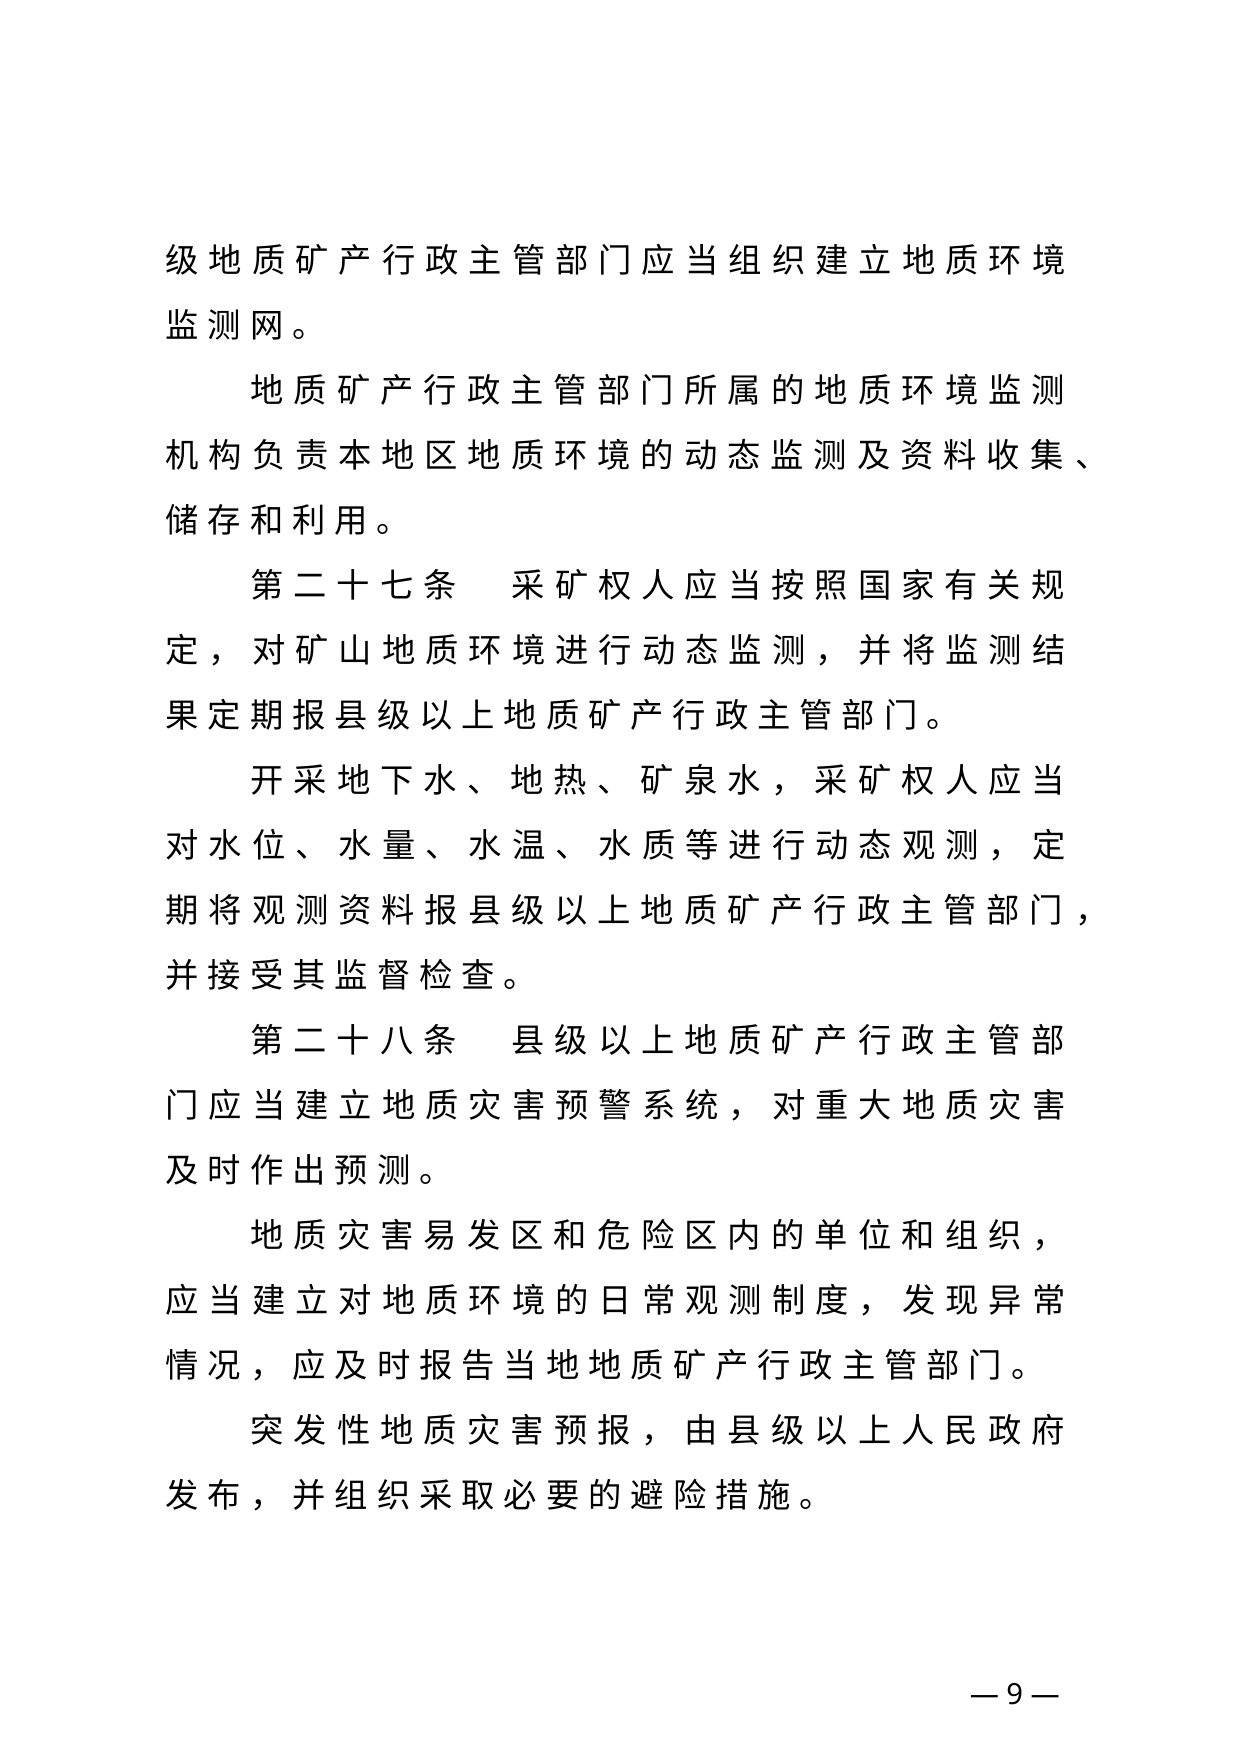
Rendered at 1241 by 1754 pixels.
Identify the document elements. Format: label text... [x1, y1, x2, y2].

text 突发性地质灾害预报，由县级以上人民政府发布，并组织采取必要的避险措施。 [165, 1396, 1075, 1526]
text 第二十八条 县级以上地质矿产行政主管部门应当建立地质灾害预警系统，对重大地质灾害及时作出预测。 [165, 1006, 1075, 1201]
text 第二十七条 采矿权人应当按照国家有关规定，对矿山地质环境进行动态监测，并将监测结果定期报县级以上地质矿产行政主管部门。 [165, 551, 1075, 746]
text 地质灾害易发区和危险区内的单位和组织，应当建立对地质环境的日常观测制度，发现异常情况，应及时报告当地地质矿产行政主管部门。 [165, 1201, 1075, 1396]
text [165, 226, 1075, 356]
text 开采地下水、地热、矿泉水，采矿权人应当对水位、水量、水温、水质等进行动态观测，定期将观测资料报县级以上地质矿产行政主管部门，并接受其监督检查。 [165, 746, 1075, 1006]
text 地质矿产行政主管部门所属的地质环境监测机构负责本地区地质环境的动态监测及资料收集、储存和利用。 [165, 356, 1075, 551]
